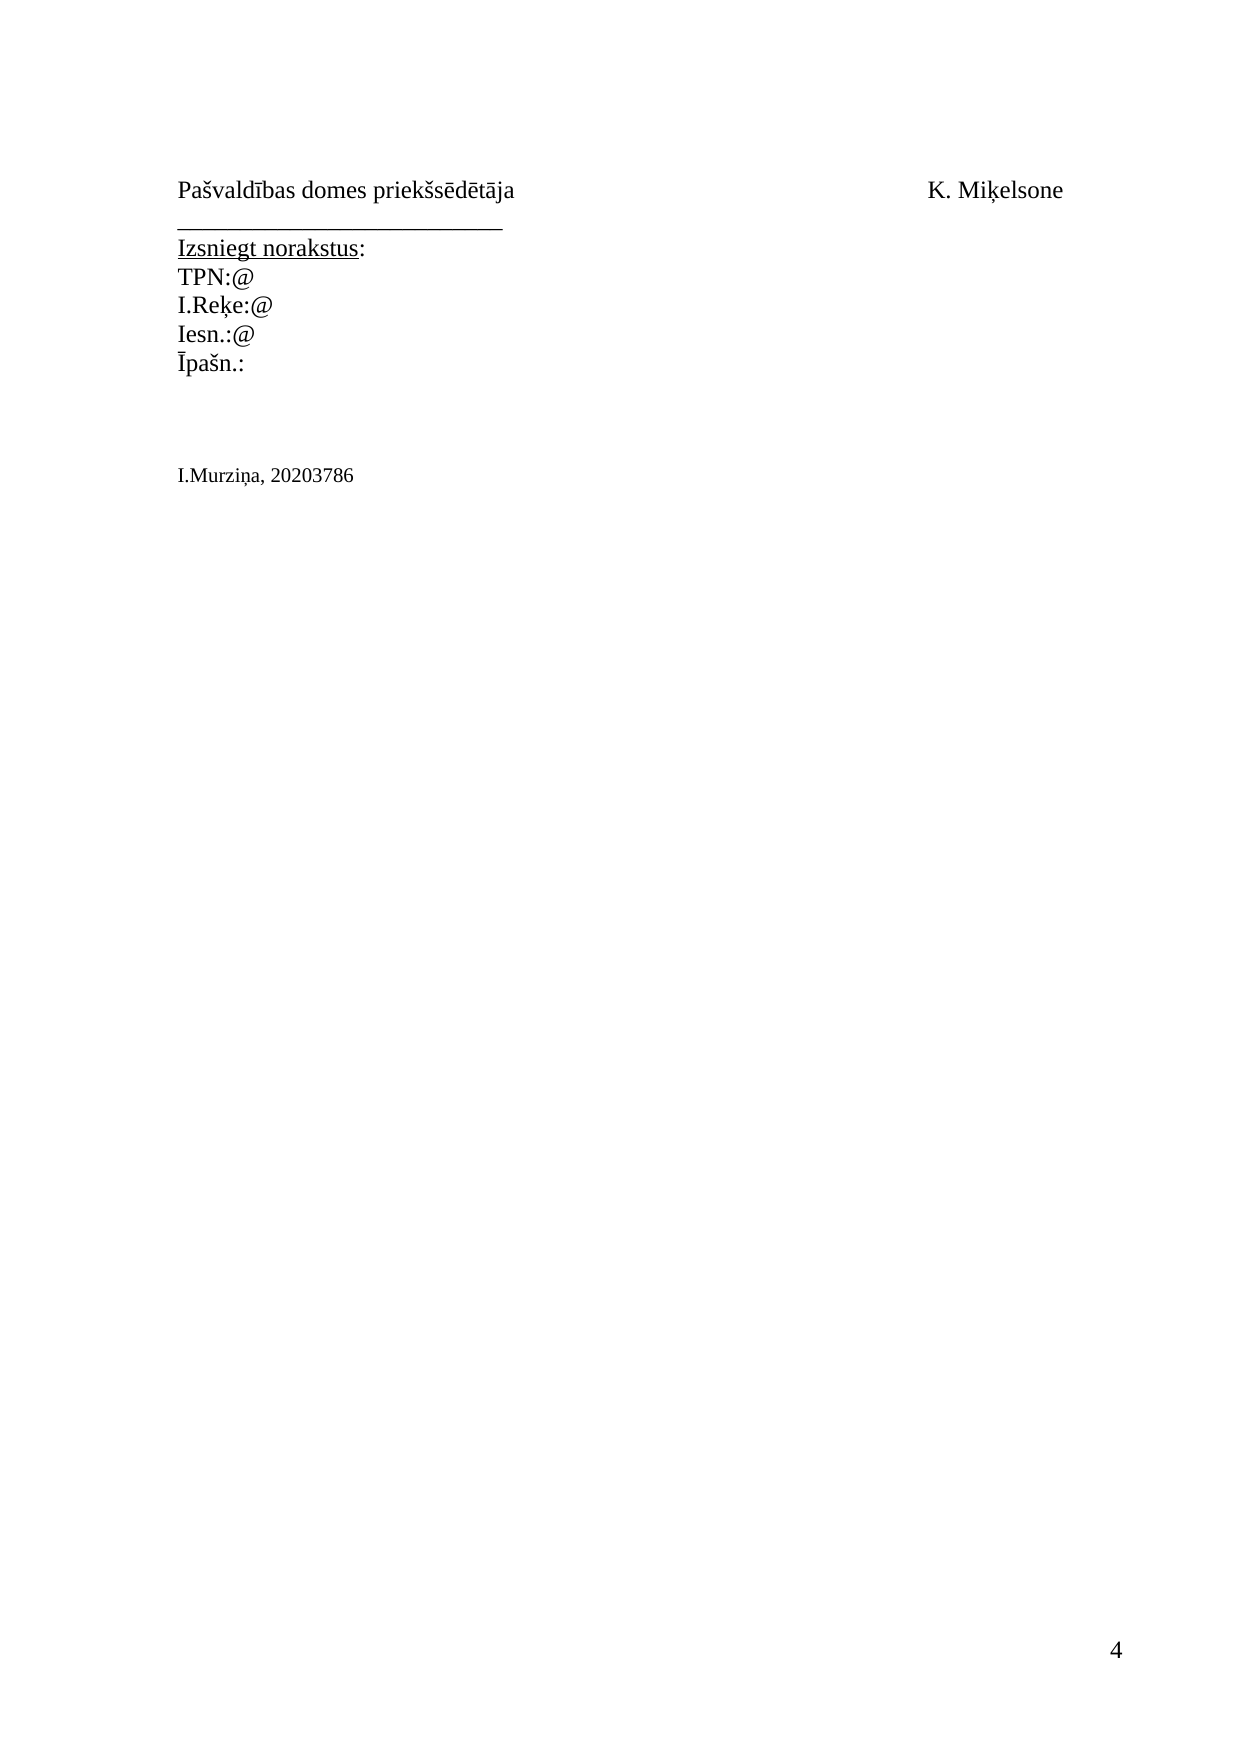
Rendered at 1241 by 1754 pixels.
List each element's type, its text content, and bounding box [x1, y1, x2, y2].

text Iesn.:@ [177, 319, 1122, 348]
text Īpašn.: [177, 348, 1122, 377]
text I.Reķe:@ [177, 291, 1122, 319]
text I.Murziņa, 20203786 [177, 463, 1122, 487]
text TPN:@ [177, 262, 1122, 291]
text Izsniegt norakstus: [177, 233, 1122, 262]
text Pašvaldības domes priekšsēdētāja K. Miķelsone [177, 176, 1122, 204]
text __________________________ [177, 204, 1122, 233]
